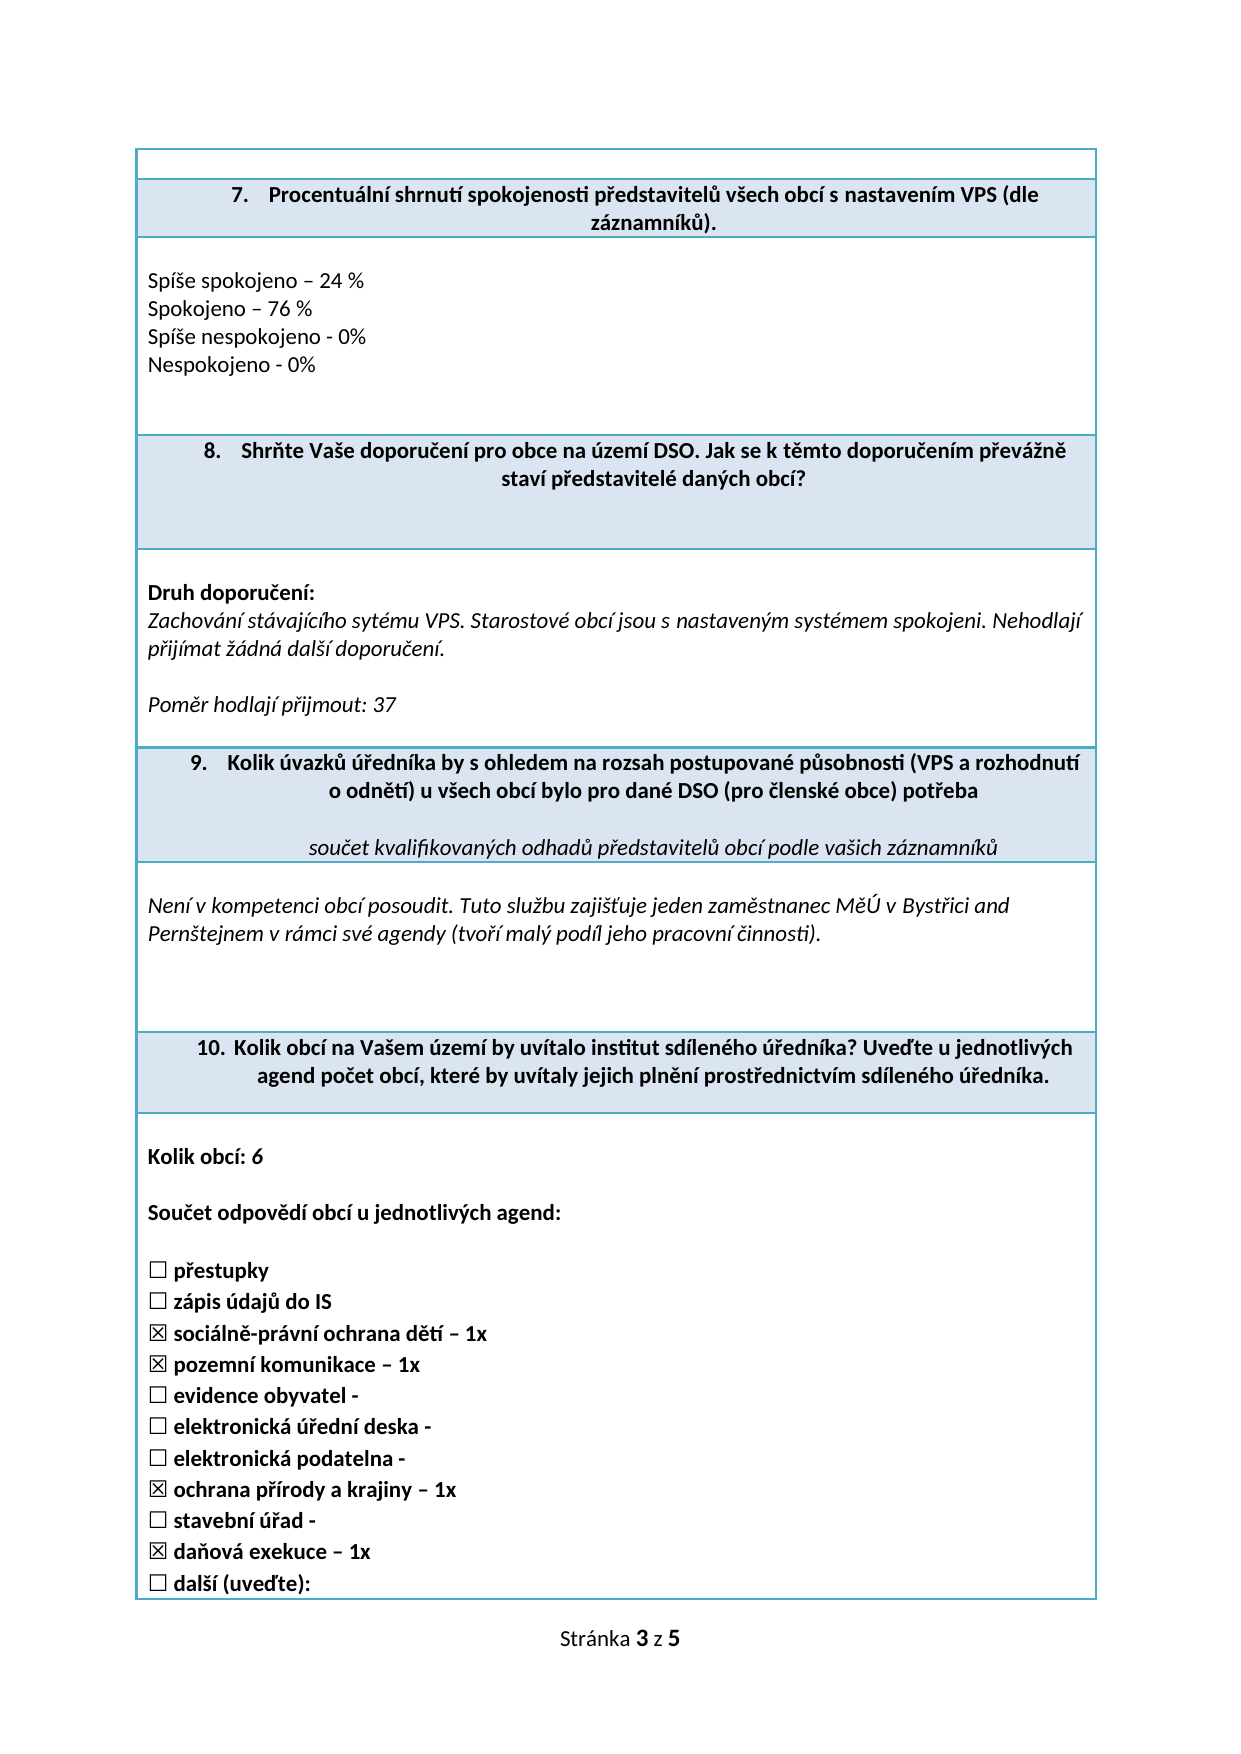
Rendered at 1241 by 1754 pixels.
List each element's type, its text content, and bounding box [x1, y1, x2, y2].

table_cell Procentuální shrnutí spokojenosti představitelů všech obcí s nastavením VPS (dle záznamníků). [138, 180, 1095, 236]
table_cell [138, 1114, 1095, 1598]
table_cell Kolik úvazků úředníka by s ohledem na rozsah postupované působnosti (VPS a rozhodnutí o odnětí) u všech obcí bylo pro dané DSO (pro členské obce) potřeba součet kvalifikovaných odhadů představitelů obcí podle vašich záznamníků [138, 749, 1095, 861]
table_cell Druh doporučení: Zachování stávajícího sytému VPS. Starostové obcí jsou s nastaveným systémem spokojeni. Nehodlají přijímat žádná další doporučení. Poměr hodlají přijmout: 37 [138, 550, 1095, 746]
table_cell Není v kompetenci obcí posoudit. Tuto službu zajišťuje jeden zaměstnanec MěÚ v Bystřici and Pernštejnem v rámci své agendy (tvoří malý podíl jeho pracovní činnosti). [138, 863, 1095, 1031]
table_cell Shrňte Vaše doporučení pro obce na území DSO. Jak se k těmto doporučením převážně staví představitelé daných obcí? [138, 436, 1095, 548]
table_cell Kolik obcí na Vašem území by uvítalo institut sdíleného úředníka? Uveďte u jednotlivých agend počet obcí, které by uvítaly jejich plnění prostřednictvím sdíleného úředníka. [138, 1033, 1095, 1112]
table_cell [138, 150, 1095, 178]
table_cell Spíše spokojeno – 24 % Spokojeno – 76 % Spíše nespokojeno - 0% Nespokojeno - 0% [138, 238, 1095, 434]
